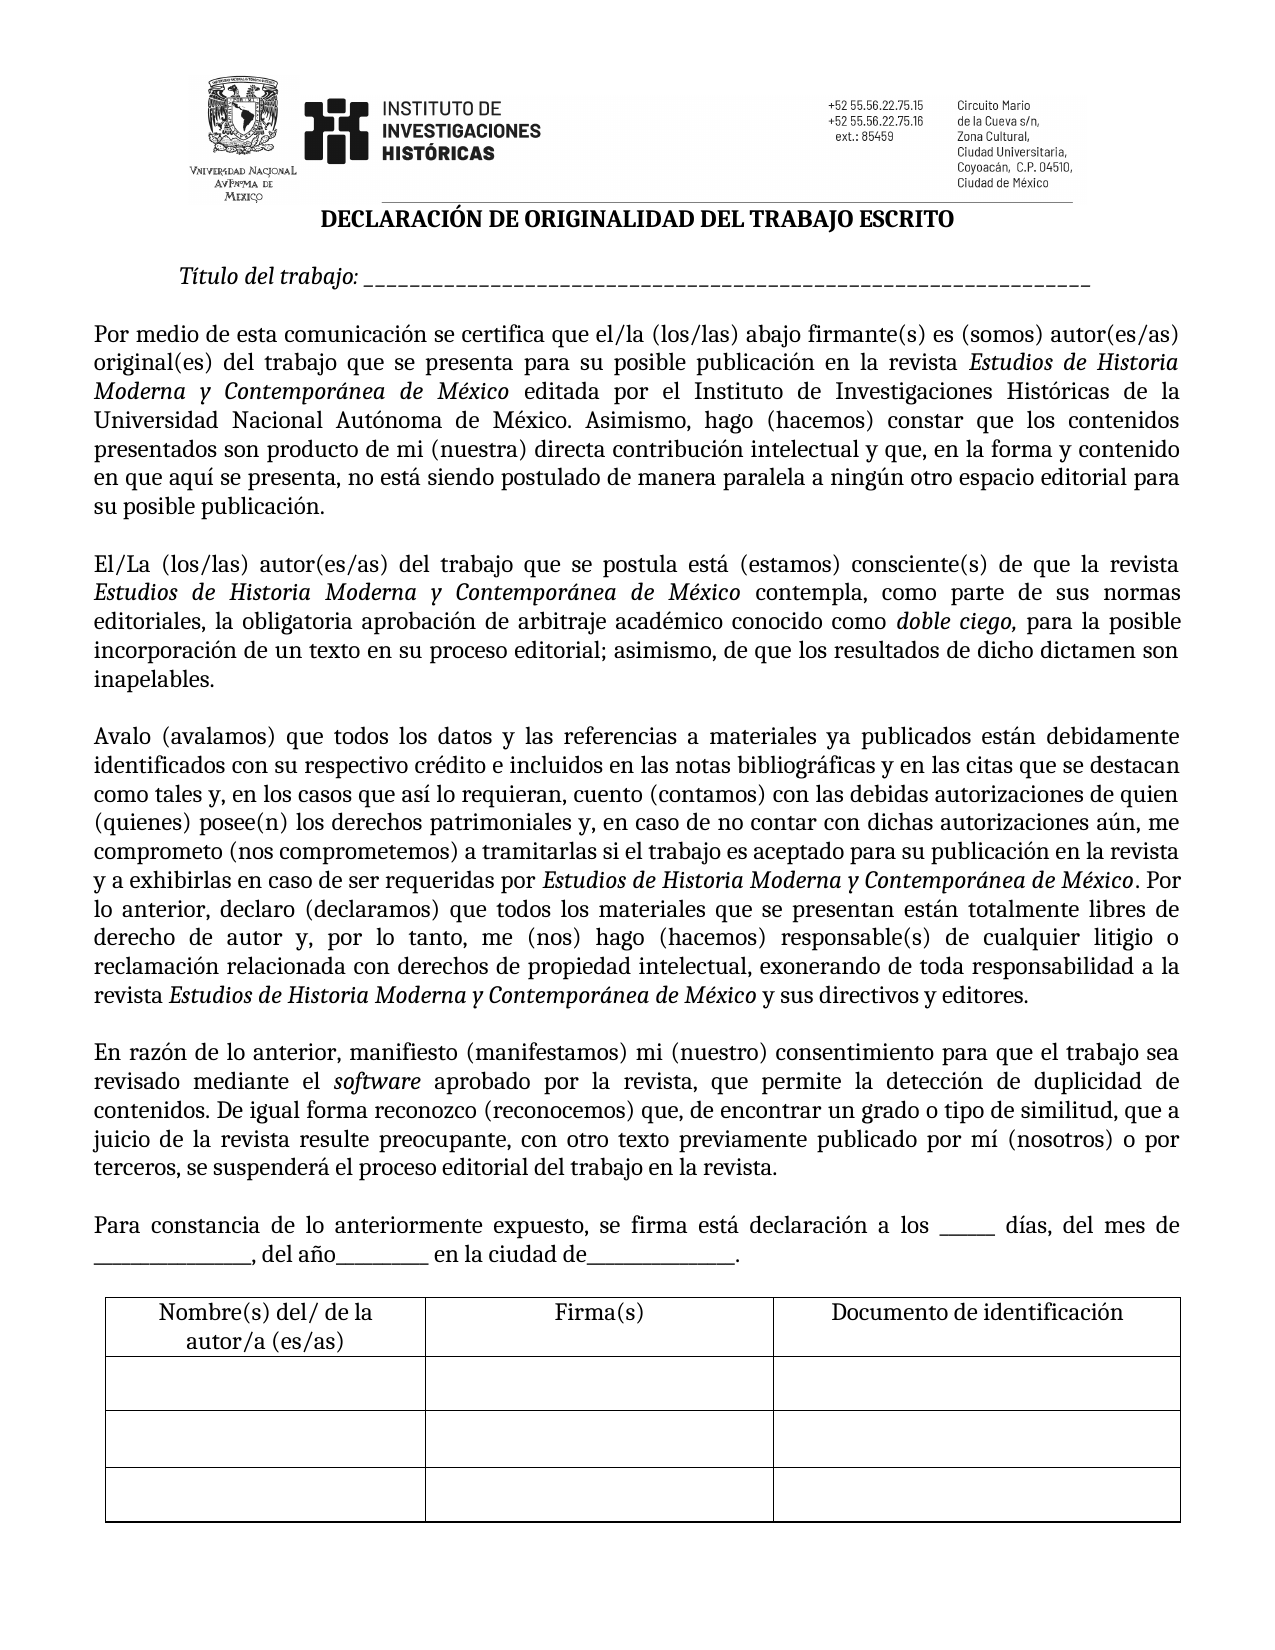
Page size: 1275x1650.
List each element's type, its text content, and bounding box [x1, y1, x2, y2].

table_cell [426, 1411, 773, 1467]
table_header Nombre(s) del/ de la autor/a (es/as) [106, 1298, 425, 1356]
table_cell [106, 1468, 425, 1521]
table_header Firma(s) [426, 1298, 773, 1356]
text Avalo (avalamos) que todos los datos y las referencias a materiales ya publicados están debidamente identificados con su respectivo crédito e incluidos en las notas bibliográficas y en las citas que se destacan como tales y, en los casos que así lo requieran, cuento (contamos) con las debidas autorizaciones de quien (quienes) posee(n) los derechos patrimoniales y, en caso de no contar con dichas autorizaciones aún, me comprometo (nos comprometemos) a tramitarlas si el trabajo es aceptado para su publicación en la revista y a exhibirlas en caso de ser requeridas por Estudios de Historia Moderna y Contemporánea de México. Por lo anterior, declaro (declaramos) que todos los materiales que se presentan están totalmente libres de derecho de autor y, por lo tanto, me (nos) hago (hacemos) responsable(s) de cualquier litigio o reclamación relacionada con derechos de propiedad intelectual, exonerando de toda responsabilidad a la revista Estudios de Historia Moderna y Contemporánea de México y sus directivos y editores. [94, 722, 1181, 1009]
table_cell [106, 1411, 425, 1467]
table_cell [774, 1468, 1180, 1521]
table_cell [106, 1357, 425, 1410]
text DECLARACIÓN DE ORIGINALIDAD DEL TRABAJO ESCRITO [94, 204, 1181, 233]
table_cell [426, 1468, 773, 1521]
text Título del trabajo: _______________________________________________________________ [94, 262, 1181, 291]
text Por medio de esta comunicación se certifica que el/la (los/las) abajo firmante(s) es (somos) autor(es/as) original(es) del trabajo que se presenta para su posible publicación en la revista Estudios de Historia Moderna y Contemporánea de México editada por el Instituto de Investigaciones Históricas de la Universidad Nacional Autónoma de México. Asimismo, hago (hacemos) constar que los contenidos presentados son producto de mi (nuestra) directa contribución intelectual y que, en la forma y contenido en que aquí se presenta, no está siendo postulado de manera paralela a ningún otro espacio editorial para su posible publicación. [94, 319, 1181, 521]
text El/La (los/las) autor(es/as) del trabajo que se postula está (estamos) consciente(s) de que la revista Estudios de Historia Moderna y Contemporánea de México contempla, como parte de sus normas editoriales, la obligatoria aprobación de arbitraje académico conocido como doble ciego, para la posible incorporación de un texto en su proceso editorial; asimismo, de que los resultados de dicho dictamen son inapelables. [94, 549, 1181, 693]
text En razón de lo anterior, manifiesto (manifestamos) mi (nuestro) consentimiento para que el trabajo sea revisado mediante el software aprobado por la revista, que permite la detección de duplicidad de contenidos. De igual forma reconozco (reconocemos) que, de encontrar un grado o tipo de similitud, que a juicio de la revista resulte preocupante, con otro texto previamente publicado por mí (nosotros) o por terceros, se suspenderá el proceso editorial del trabajo en la revista. [94, 1038, 1181, 1182]
table_cell [774, 1357, 1180, 1410]
table_cell [426, 1357, 773, 1410]
text Para constancia de lo anteriormente expuesto, se firma está declaración a los ______ días, del mes de _________________, del año__________ en la ciudad de________________. [94, 1211, 1181, 1268]
table_cell [774, 1411, 1180, 1467]
picture [188, 75, 1087, 205]
table_header Documento de identificación [774, 1298, 1180, 1356]
